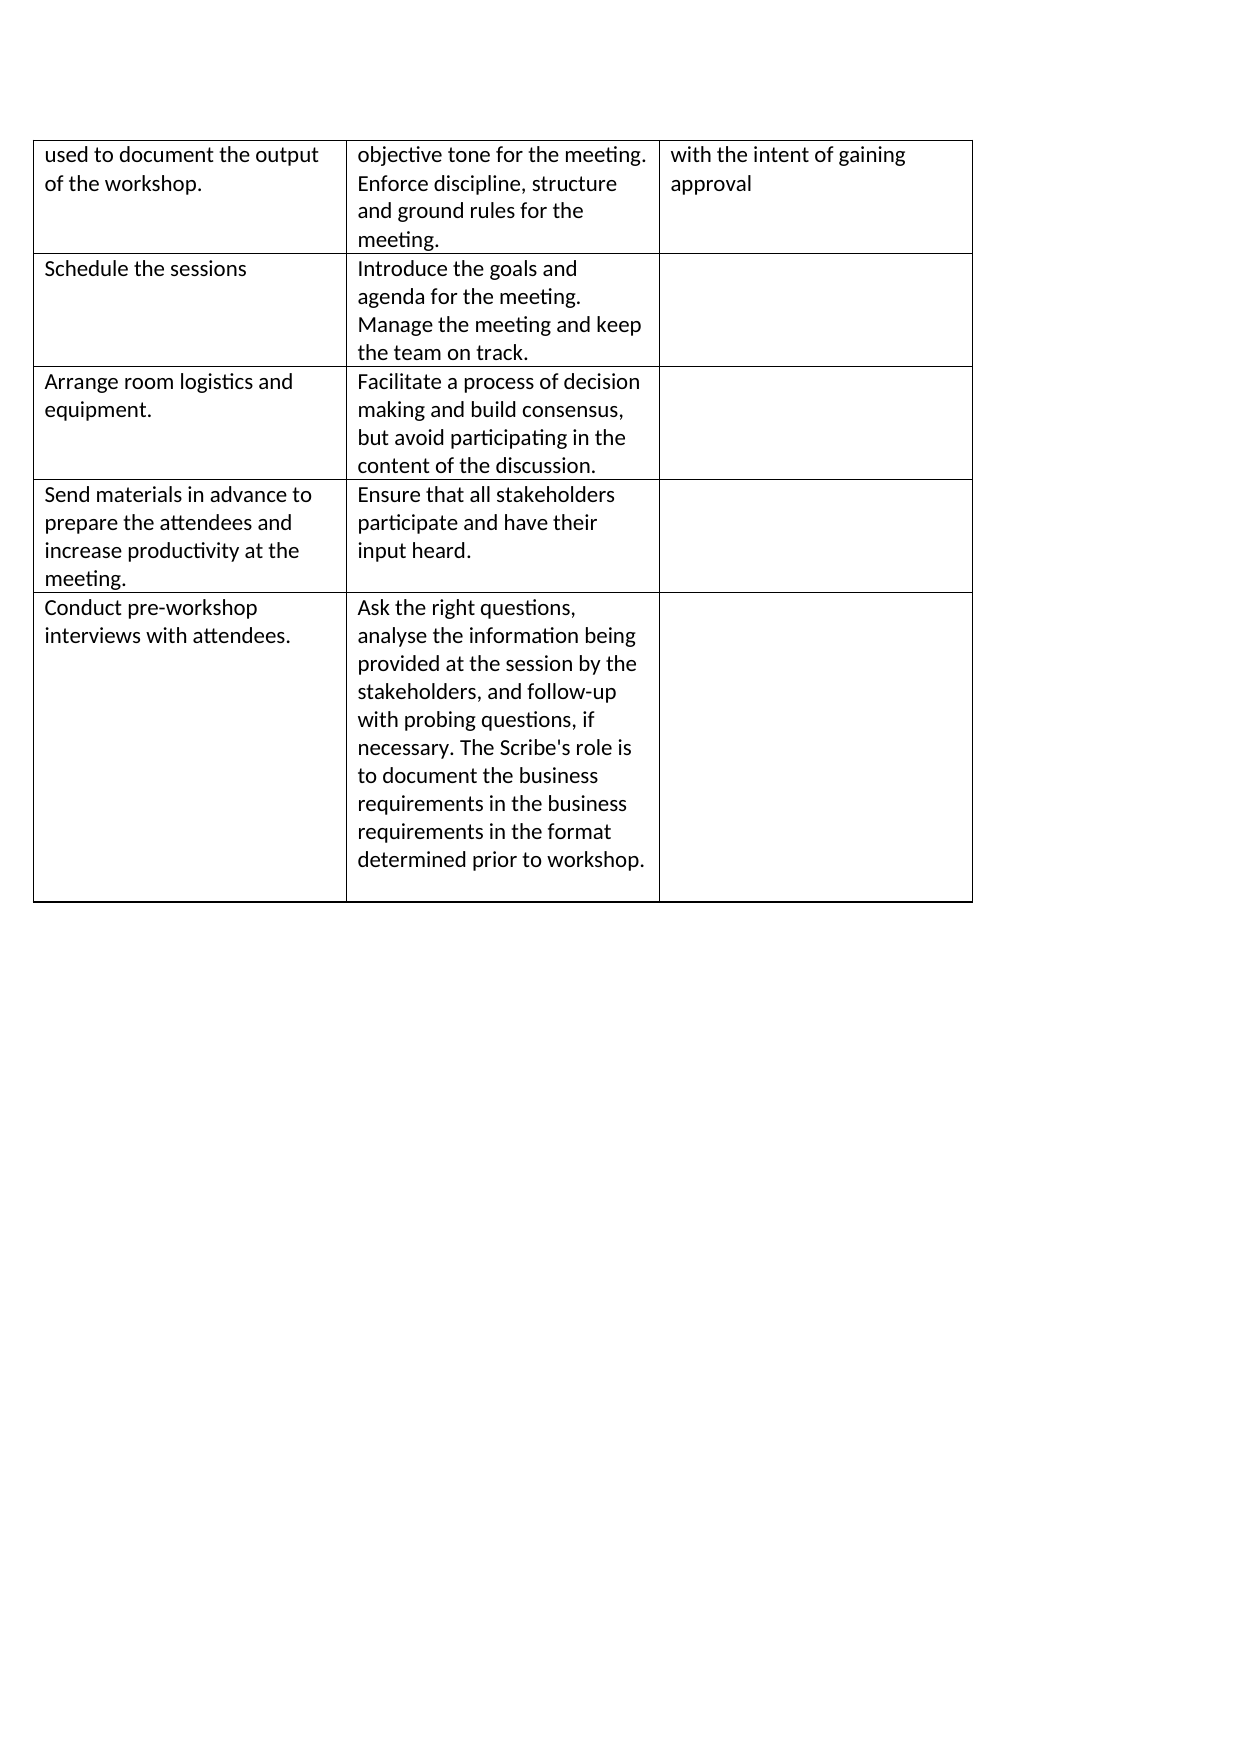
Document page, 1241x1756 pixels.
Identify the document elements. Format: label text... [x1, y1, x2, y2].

table_cell Conduct pre-workshop interviews with attendees. [34, 593, 346, 901]
table_cell Introduce the goals and agenda for the meeting. Manage the meeting and keep the team on track. [347, 254, 659, 366]
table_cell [347, 141, 659, 253]
table_cell Ensure that all stakeholders participate and have their input heard. [347, 480, 659, 592]
table_cell Send materials in advance to prepare the attendees and increase productivity at the meeting. [34, 480, 346, 592]
table_cell Schedule the sessions [34, 254, 346, 366]
table_cell [660, 480, 972, 592]
table_cell Facilitate a process of decision making and build consensus, but avoid participating in the content of the discussion. [347, 367, 659, 479]
table_cell [660, 593, 972, 901]
table_cell Arrange room logistics and equipment. [34, 367, 346, 479]
table_cell Ask the right questions, analyse the information being provided at the session by the stakeholders, and follow-up with probing questions, if necessary. The Scribe's role is to document the business requirements in the business requirements in the format determined prior to workshop. [347, 593, 659, 901]
table_cell [660, 367, 972, 479]
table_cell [34, 141, 346, 253]
table_cell [660, 254, 972, 366]
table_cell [660, 141, 972, 253]
